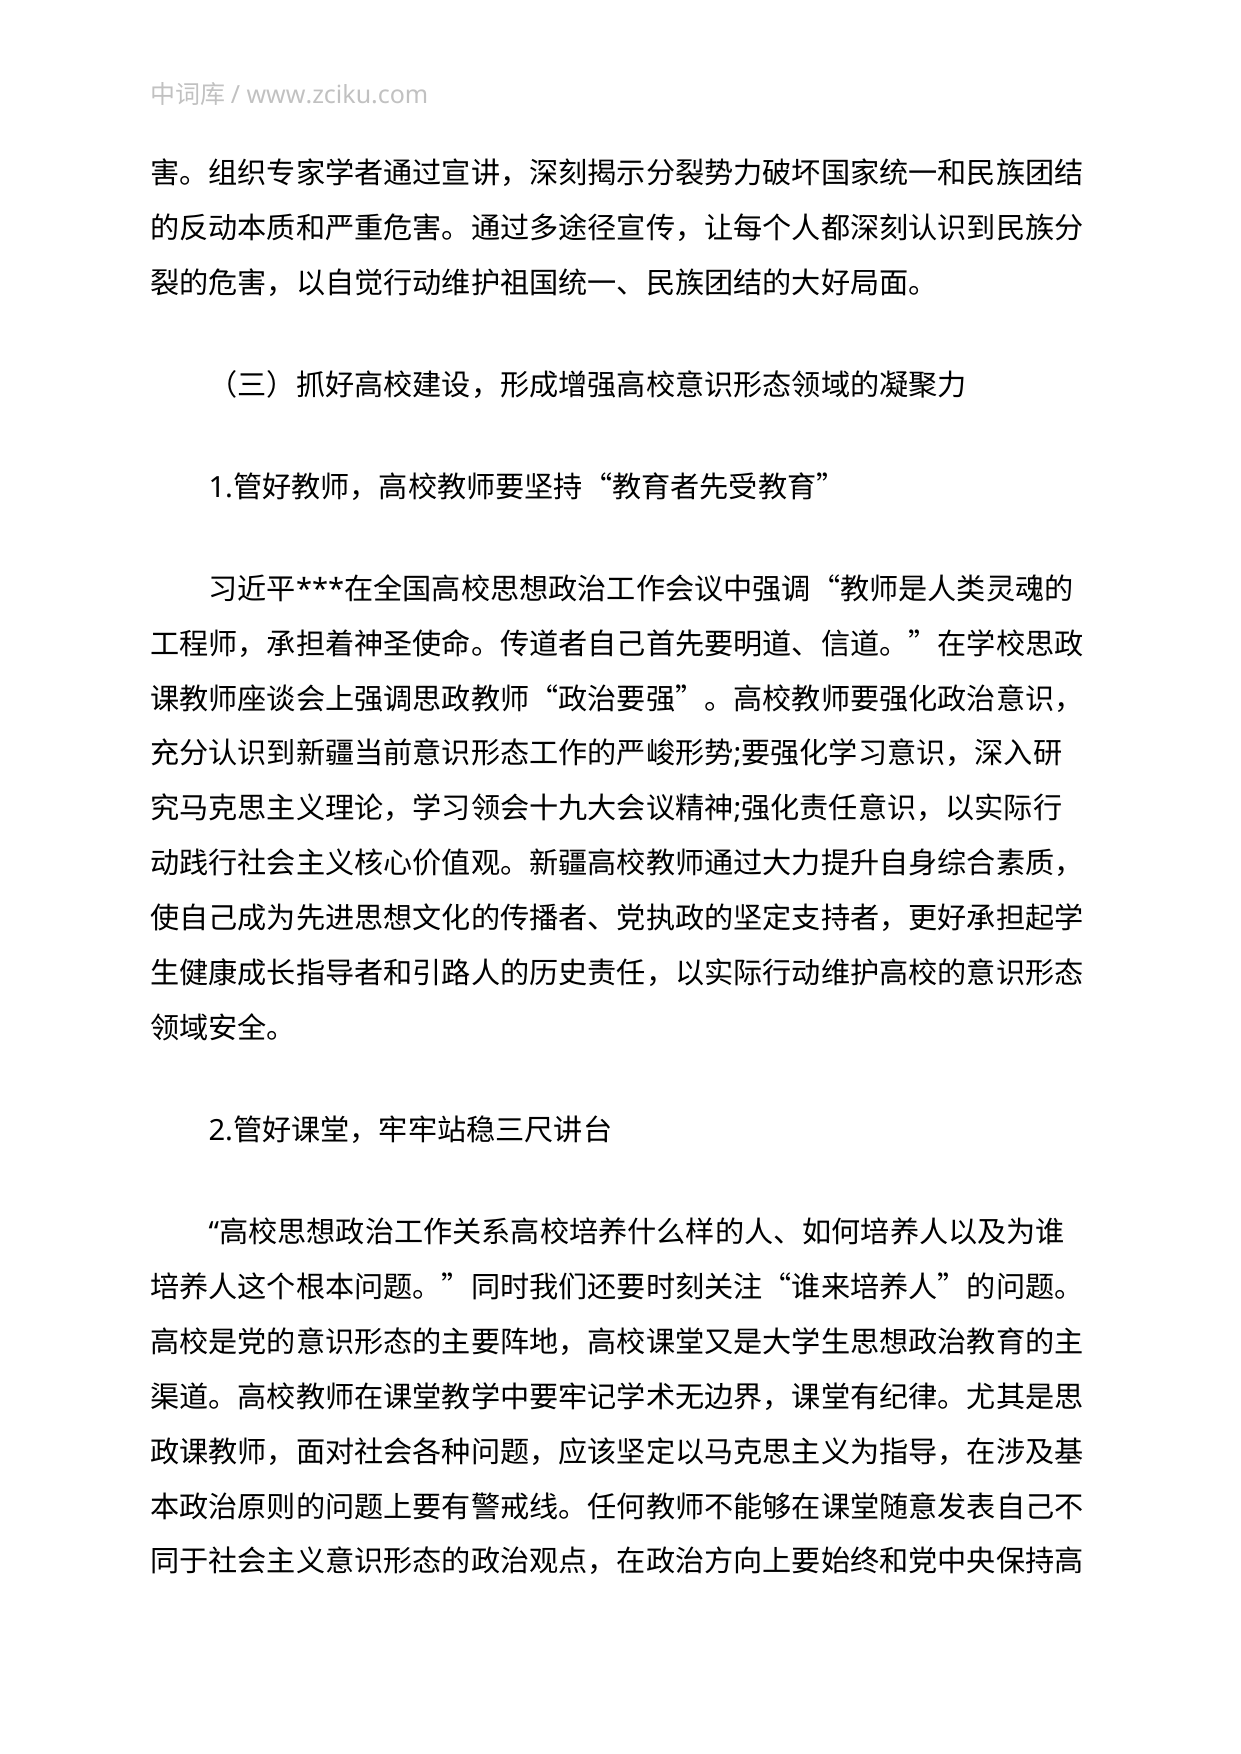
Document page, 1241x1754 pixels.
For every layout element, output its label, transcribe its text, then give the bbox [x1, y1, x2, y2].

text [150, 1208, 1090, 1580]
text 2.管好课堂，牢牢站稳三尺讲台 [150, 1107, 1090, 1149]
text （三）抓好高校建设，形成增强高校意识形态领域的凝聚力 [150, 362, 1090, 404]
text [150, 150, 1090, 302]
text 习近平***在全国高校思想政治工作会议中强调“教师是人类灵魂的工程师，承担着神圣使命。传道者自己首先要明道、信道。”在学校思政课教师座谈会上强调思政教师“政治要强”。高校教师要强化政治意识，充分认识到新疆当前意识形态工作的严峻形势;要强化学习意识，深入研究马克思主义理论，学习领会十九大会议精神;强化责任意识，以实际行动践行社会主义核心价值观。新疆高校教师通过大力提升自身综合素质，使自己成为先进思想文化的传播者、党执政的坚定支持者，更好承担起学生健康成长指导者和引路人的历史责任，以实际行动维护高校的意识形态领域安全。 [150, 565, 1090, 1047]
text 1.管好教师，高校教师要坚持“教育者先受教育” [150, 463, 1090, 506]
